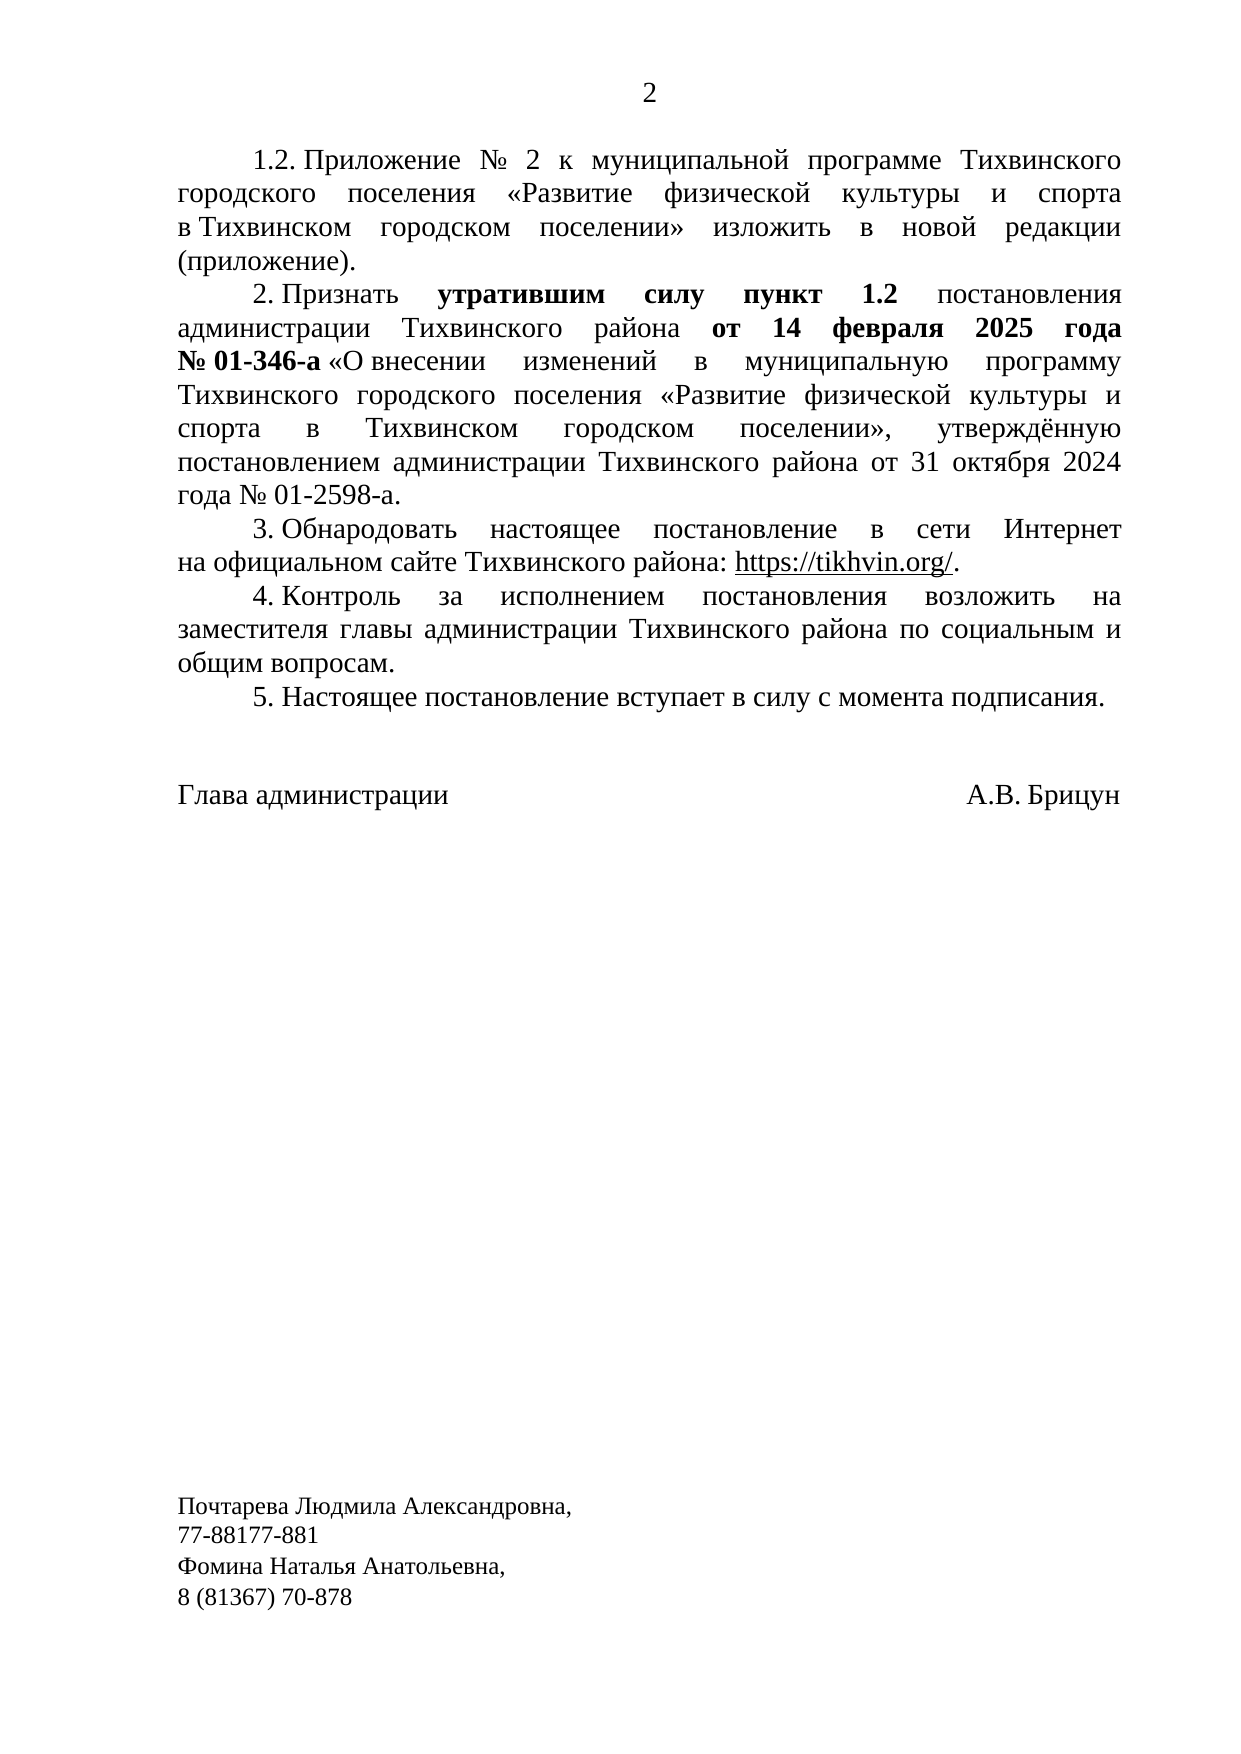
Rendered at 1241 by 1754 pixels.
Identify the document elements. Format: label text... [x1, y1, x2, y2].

text 3. Обнародовать настоящее постановление в сети Интернет на официальном сайте Тихвинского района: https://tikhvin.org/. [177, 511, 1122, 578]
text Почтарева Людмила Александровна, [177, 1491, 1122, 1520]
text 8 (81367) 70-878 [177, 1582, 1122, 1611]
text 1.2. Приложение № 2 к муниципальной программе Тихвинского городского поселения «Развитие физической культуры и спорта в Тихвинском городском поселении» изложить в новой редакции (приложение). [177, 142, 1122, 276]
text 2. Признать утратившим силу пункт 1.2 постановления администрации Тихвинского района от 14 февраля 2025 года № 01‑346‑а «О внесении изменений в муниципальную программу Тихвинского городского поселения «Развитие физической культуры и спорта в Тихвинском городском поселении», утверждённую постановлением администрации Тихвинского района от 31 октября 2024 года № 01-2598-а. [177, 276, 1122, 511]
text Фомина Наталья Анатольевна, [177, 1551, 1122, 1579]
text 77-88177-881 [177, 1520, 1122, 1548]
text 5. Настоящее постановление вступает в силу с момента подписания. [177, 679, 1122, 712]
text Глава администрации А.В. Брицун [177, 777, 1122, 810]
text 4. Контроль за исполнением постановления возложить на заместителя главы администрации Тихвинского района по социальным и общим вопросам. [177, 578, 1122, 679]
